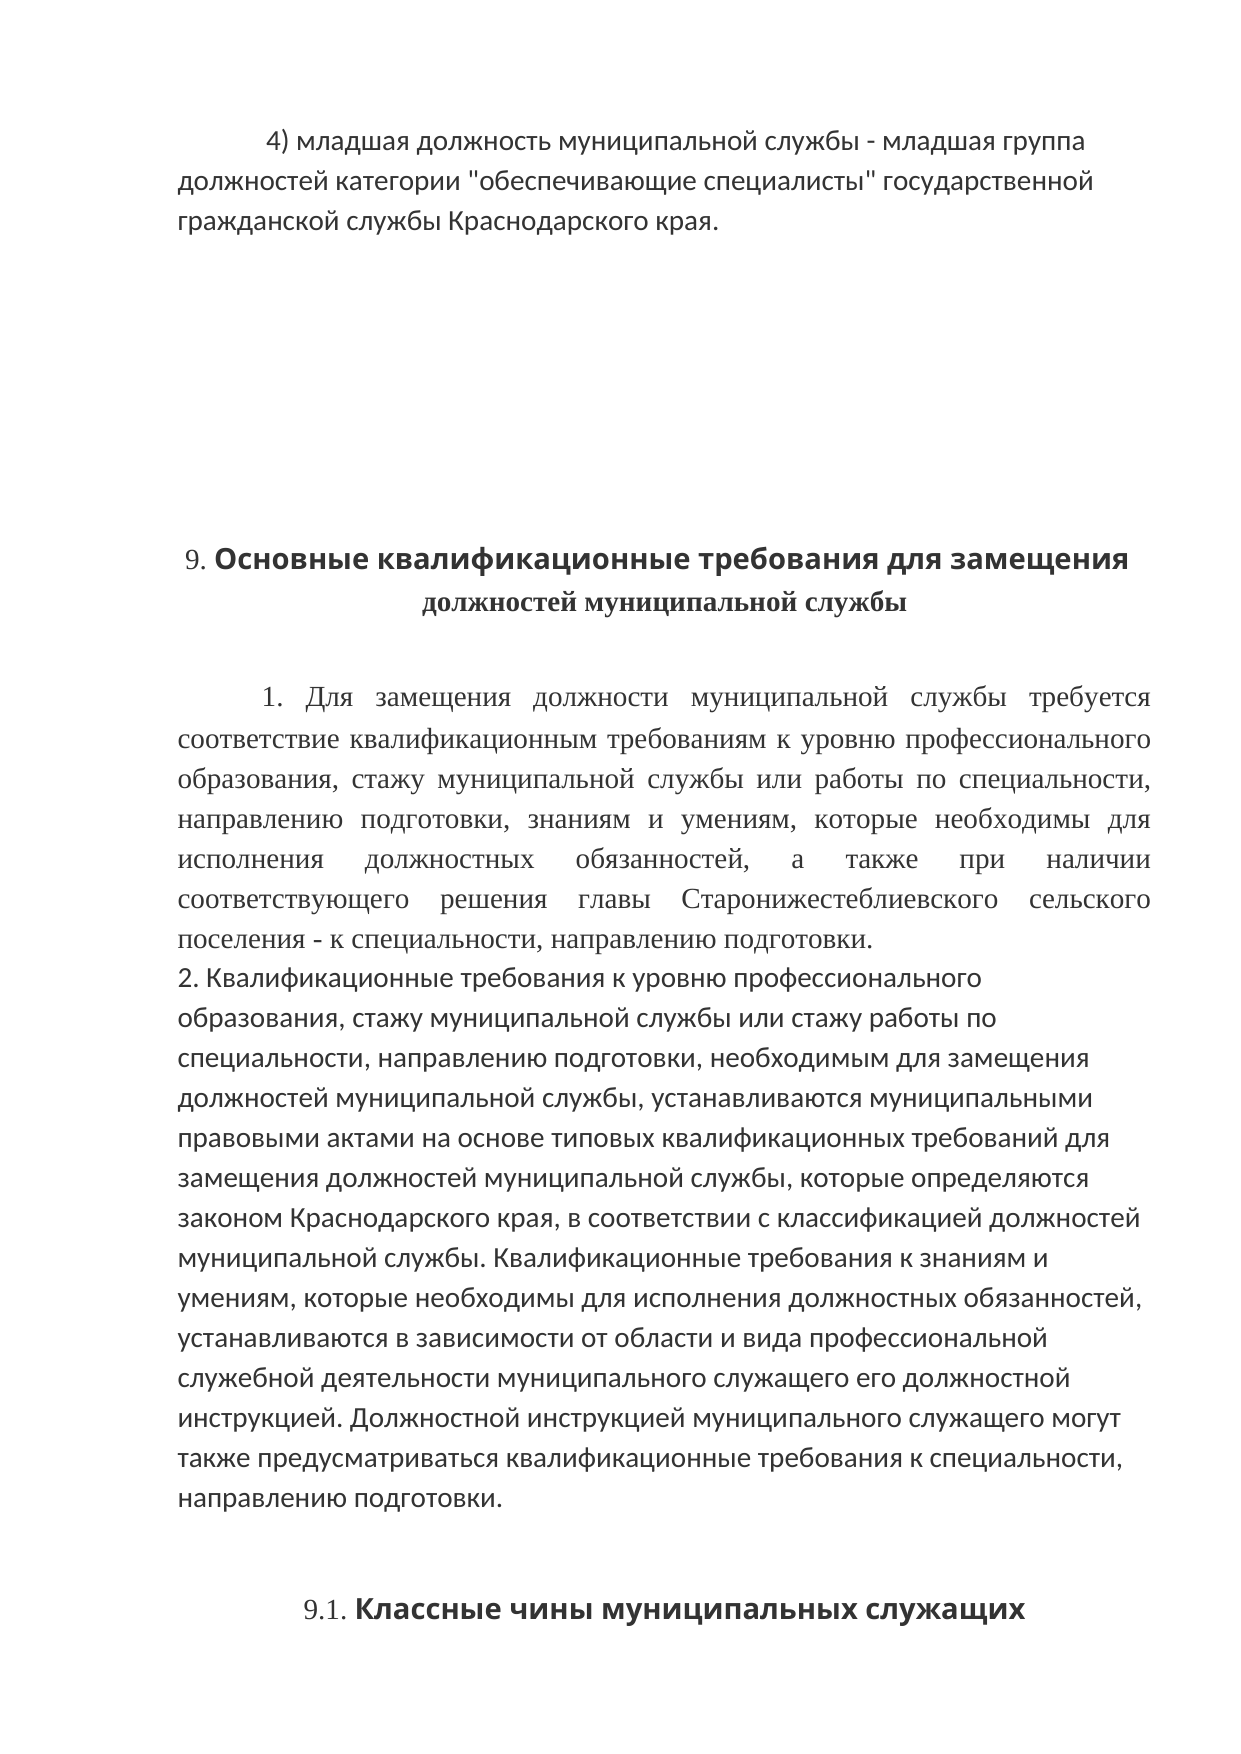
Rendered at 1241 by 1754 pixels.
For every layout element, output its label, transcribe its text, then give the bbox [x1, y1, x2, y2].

text 4) младшая должность муниципальной службы - младшая группа должностей категории "обеспечивающие специалисты" государственной гражданской службы Краснодарского края. [177, 118, 1152, 238]
text 2. Квалификационные требования к уровню профессионального образования, стажу муниципальной службы или стажу работы по специальности, направлению подготовки, необходимым для замещения должностей муниципальной службы, устанавливаются муниципальными правовыми актами на основе типовых квалификационных требований для замещения должностей муниципальной службы, которые определяются законом Краснодарского края, в соответствии с классификацией должностей муниципальной службы. Квалификационные требования к знаниям и умениям, которые необходимы для исполнения должностных обязанностей, устанавливаются в зависимости от области и вида профессиональной служебной деятельности муниципального служащего его должностной инструкцией. Должностной инструкцией муниципального служащего могут также предусматриваться квалификационные требования к специальности, направлению подготовки. [177, 955, 1152, 1515]
text 1. Для замещения должности муниципальной службы требуется соответствие квалификационным требованиям к уровню профессионального образования, стажу муниципальной службы или работы по специальности, направлению подготовки, знаниям и умениям, которые необходимы для исполнения должностных обязанностей, а также при наличии соответствующего решения главы Старонижестеблиевского сельского поселения - к специальности, направлению подготовки. [140, 675, 1152, 955]
text 9. Основные квалификационные требования для замещения [177, 538, 1152, 578]
text 9.1. Классные чины муниципальных служащих [177, 1588, 1152, 1628]
text должностей муниципальной службы [177, 578, 1152, 618]
